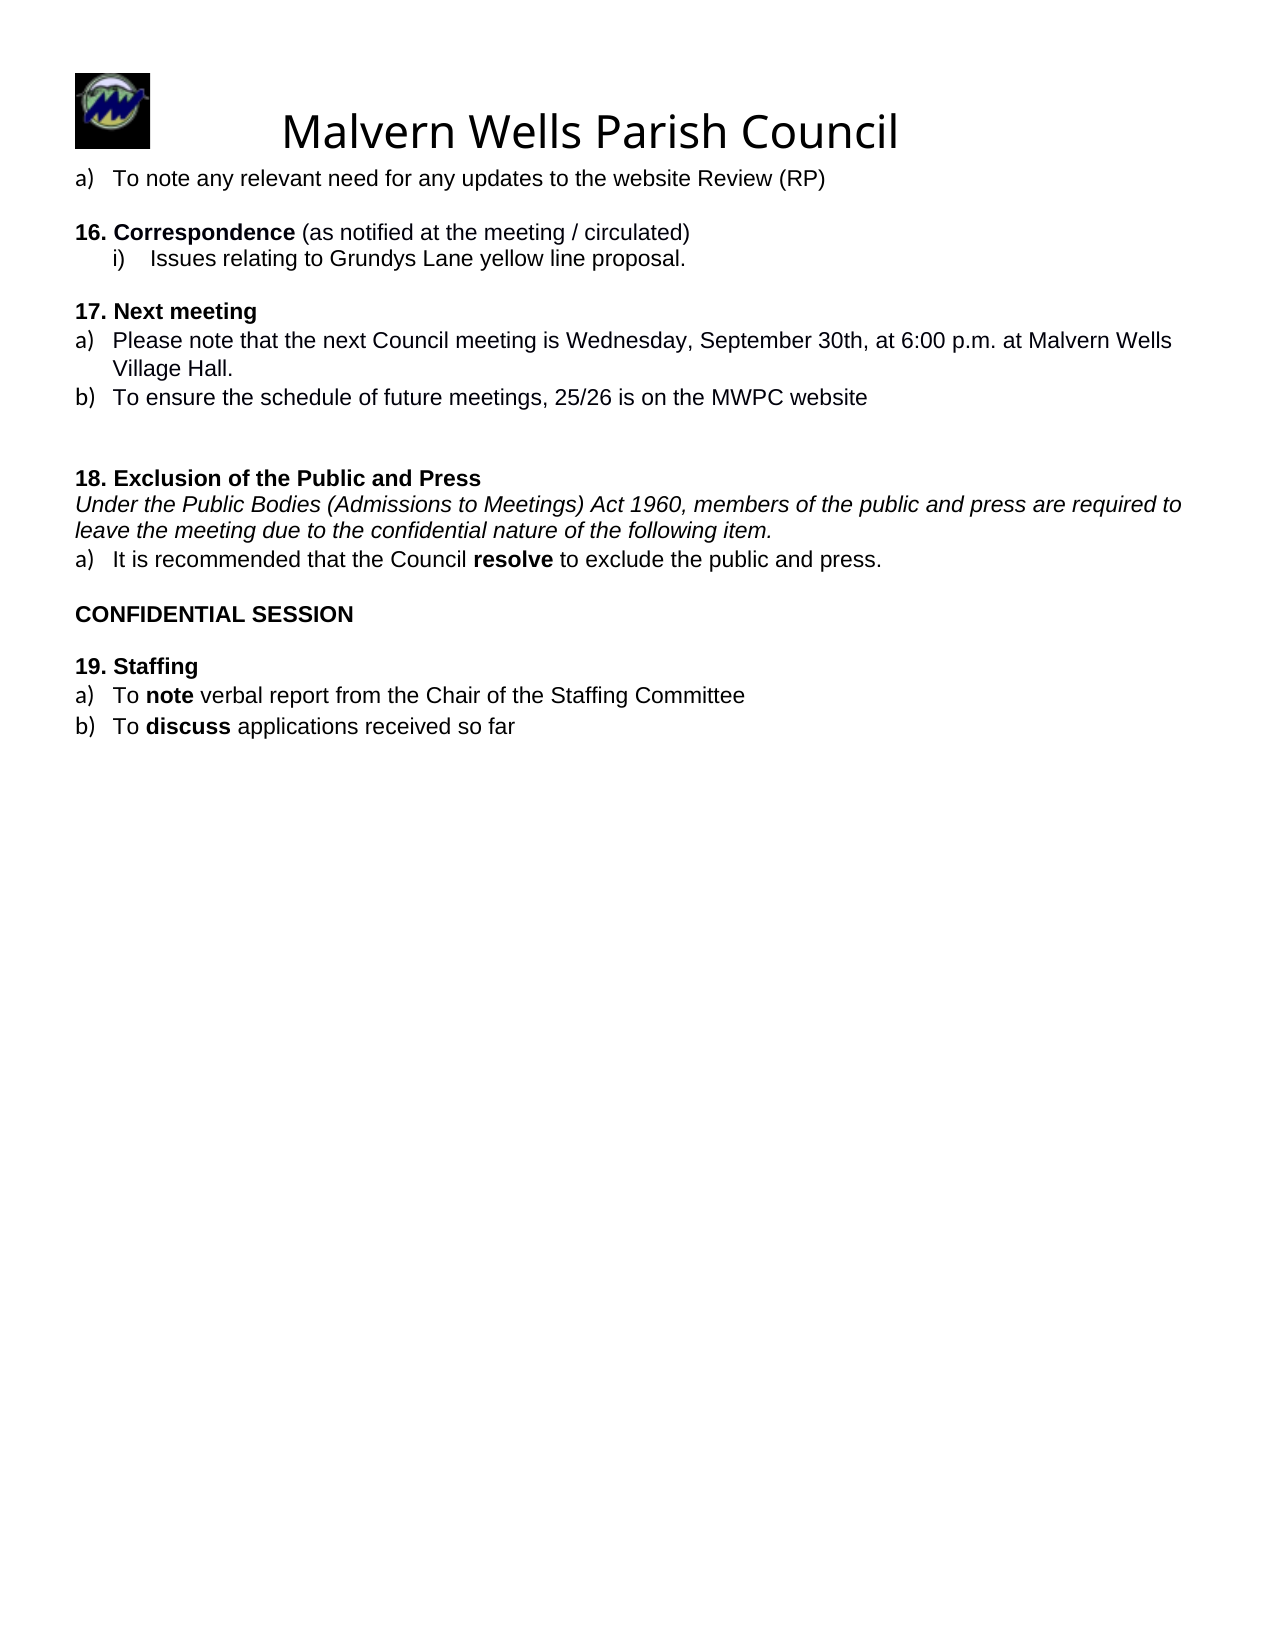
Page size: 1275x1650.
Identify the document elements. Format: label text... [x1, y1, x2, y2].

text 18. Exclusion of the Public and Press [75, 464, 1200, 491]
text CONFIDENTIAL SESSION [75, 601, 1200, 627]
list To discuss applications received so far [75, 710, 1200, 741]
list To note verbal report from the Chair of the Staffing Committee [75, 679, 1200, 710]
list Please note that the next Council meeting is Wednesday, September 30th, at 6:00 p.m. at Malvern Wells Village Hall. [75, 324, 1200, 381]
list It is recommended that the Council resolve to exclude the public and press. [75, 544, 1200, 574]
text 17. Next meeting [75, 298, 1200, 324]
text 19. Staffing [75, 653, 1200, 679]
list To note any relevant need for any updates to the website Review (RP) [75, 162, 1200, 193]
picture [75, 73, 150, 149]
list To ensure the schedule of future meetings, 25/26 is on the MWPC website [75, 381, 1200, 412]
text Under the Public Bodies (Admissions to Meetings) Act 1960, members of the public and press are required to leave the meeting due to the confidential nature of the following item. [75, 491, 1200, 544]
list Issues relating to Grundys Lane yellow line proposal. [112, 245, 1200, 272]
text 16. Correspondence (as notified at the meeting / circulated) [75, 219, 1200, 245]
